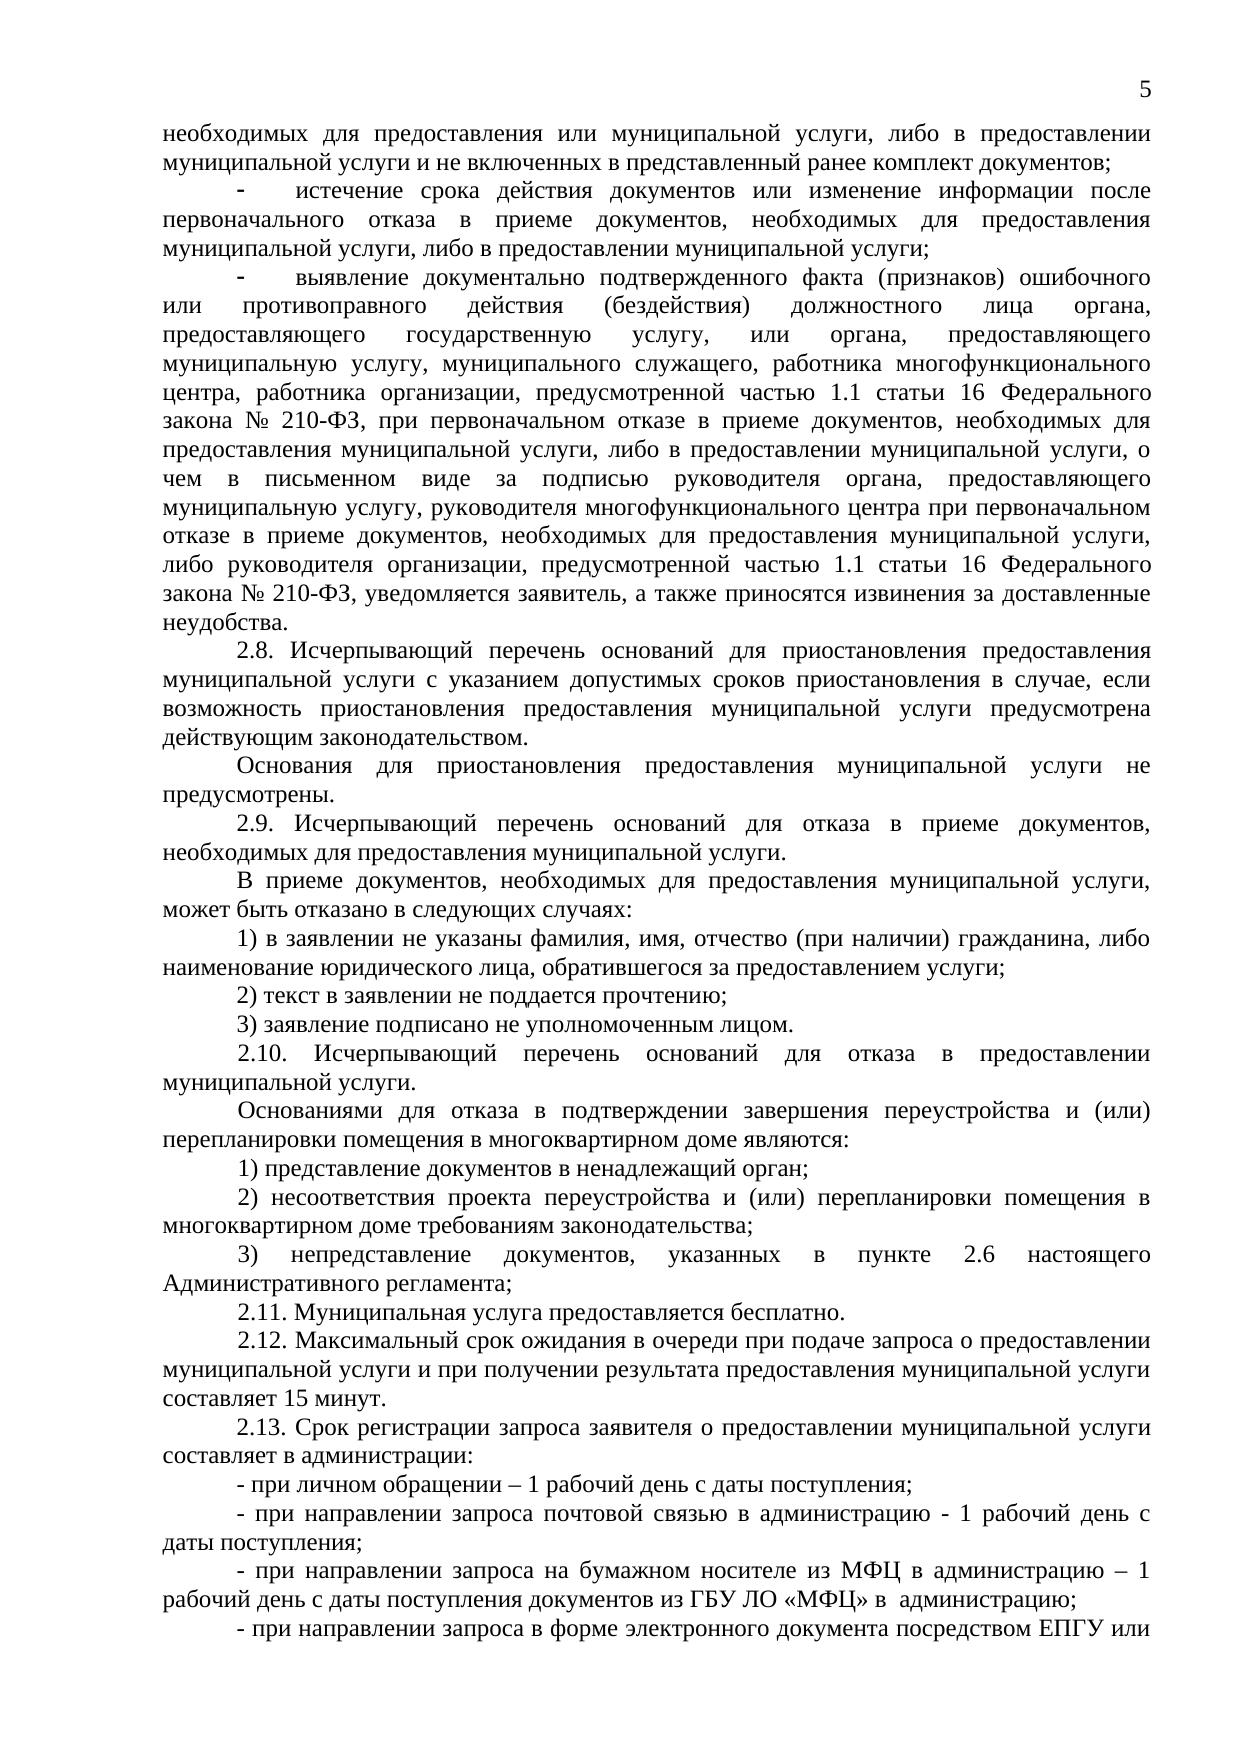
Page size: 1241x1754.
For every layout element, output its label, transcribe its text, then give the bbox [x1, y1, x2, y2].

text Основаниями для отказа в подтверждении завершения переустройства и (или) перепланировки помещения в многоквартирном доме являются: [162, 1096, 1152, 1153]
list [162, 118, 1152, 176]
text 2) несоответствия проекта переустройства и (или) перепланировки помещения в многоквартирном доме требованиям законодательства; [162, 1182, 1152, 1239]
text 2) текст в заявлении не поддается прочтению; [162, 981, 1152, 1009]
text 2.11. Муниципальная услуга предоставляется бесплатно. [162, 1297, 1152, 1326]
text В приеме документов, необходимых для предоставления муниципальной услуги, может быть отказано в следующих случаях: [162, 866, 1152, 923]
text 2.9. Исчерпывающий перечень оснований для отказа в приеме документов, необходимых для предоставления муниципальной услуги. [162, 808, 1152, 866]
list выявление документально подтвержденного факта (признаков) ошибочного или противоправного действия (бездействия) должностного лица органа, предоставляющего государственную услугу, или органа, предоставляющего муниципальную услугу, муниципального служащего, работника многофункционального центра, работника организации, предусмотренной частью 1.1 статьи 16 Федерального закона № 210-ФЗ, при первоначальном отказе в приеме документов, необходимых для предоставления муниципальной услуги, либо в предоставлении муниципальной услуги, о чем в письменном виде за подписью руководителя органа, предоставляющего муниципальную услугу, руководителя многофункционального центра при первоначальном отказе в приеме документов, необходимых для предоставления муниципальной услуги, либо руководителя организации, предусмотренной частью 1.1 статьи 16 Федерального закона № 210-ФЗ, уведомляется заявитель, а также приносятся извинения за доставленные неудобства. [162, 262, 1152, 636]
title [162, 1613, 1152, 1642]
text 3) заявление подписано не уполномоченным лицом. [162, 1009, 1152, 1038]
text Основания для приостановления предоставления муниципальной услуги не предусмотрены. [162, 751, 1152, 808]
title - при направлении запроса почтовой связью в администрацию - 1 рабочий день с даты поступления; [162, 1498, 1152, 1556]
title - при направлении запроса на бумажном носителе из МФЦ в администрацию – 1 рабочий день с даты поступления документов из ГБУ ЛО «МФЦ» в администрацию; [162, 1556, 1152, 1613]
title 2.13. Срок регистрации запроса заявителя о предоставлении муниципальной услуги составляет в администрации: [162, 1412, 1152, 1469]
text 1) в заявлении не указаны фамилия, имя, отчество (при наличии) гражданина, либо наименование юридического лица, обратившегося за предоставлением услуги; [162, 923, 1152, 981]
text 2.10. Исчерпывающий перечень оснований для отказа в предоставлении муниципальной услуги. [162, 1038, 1152, 1096]
text 2.8. Исчерпывающий перечень оснований для приостановления предоставления муниципальной услуги с указанием допустимых сроков приостановления в случае, если возможность приостановления предоставления муниципальной услуги предусмотрена действующим законодательством. [162, 636, 1152, 751]
text 1) представление документов в ненадлежащий орган; [162, 1153, 1152, 1182]
text 2.12. Максимальный срок ожидания в очереди при подаче запроса о предоставлении муниципальной услуги и при получении результата предоставления муниципальной услуги составляет 15 минут. [162, 1326, 1152, 1412]
text 3) непредставление документов, указанных в пункте 2.6 настоящего Административного регламента; [162, 1239, 1152, 1297]
list истечение срока действия документов или изменение информации после первоначального отказа в приеме документов, необходимых для предоставления муниципальной услуги, либо в предоставлении муниципальной услуги; [162, 176, 1152, 262]
title - при личном обращении – 1 рабочий день с даты поступления; [162, 1469, 1152, 1498]
